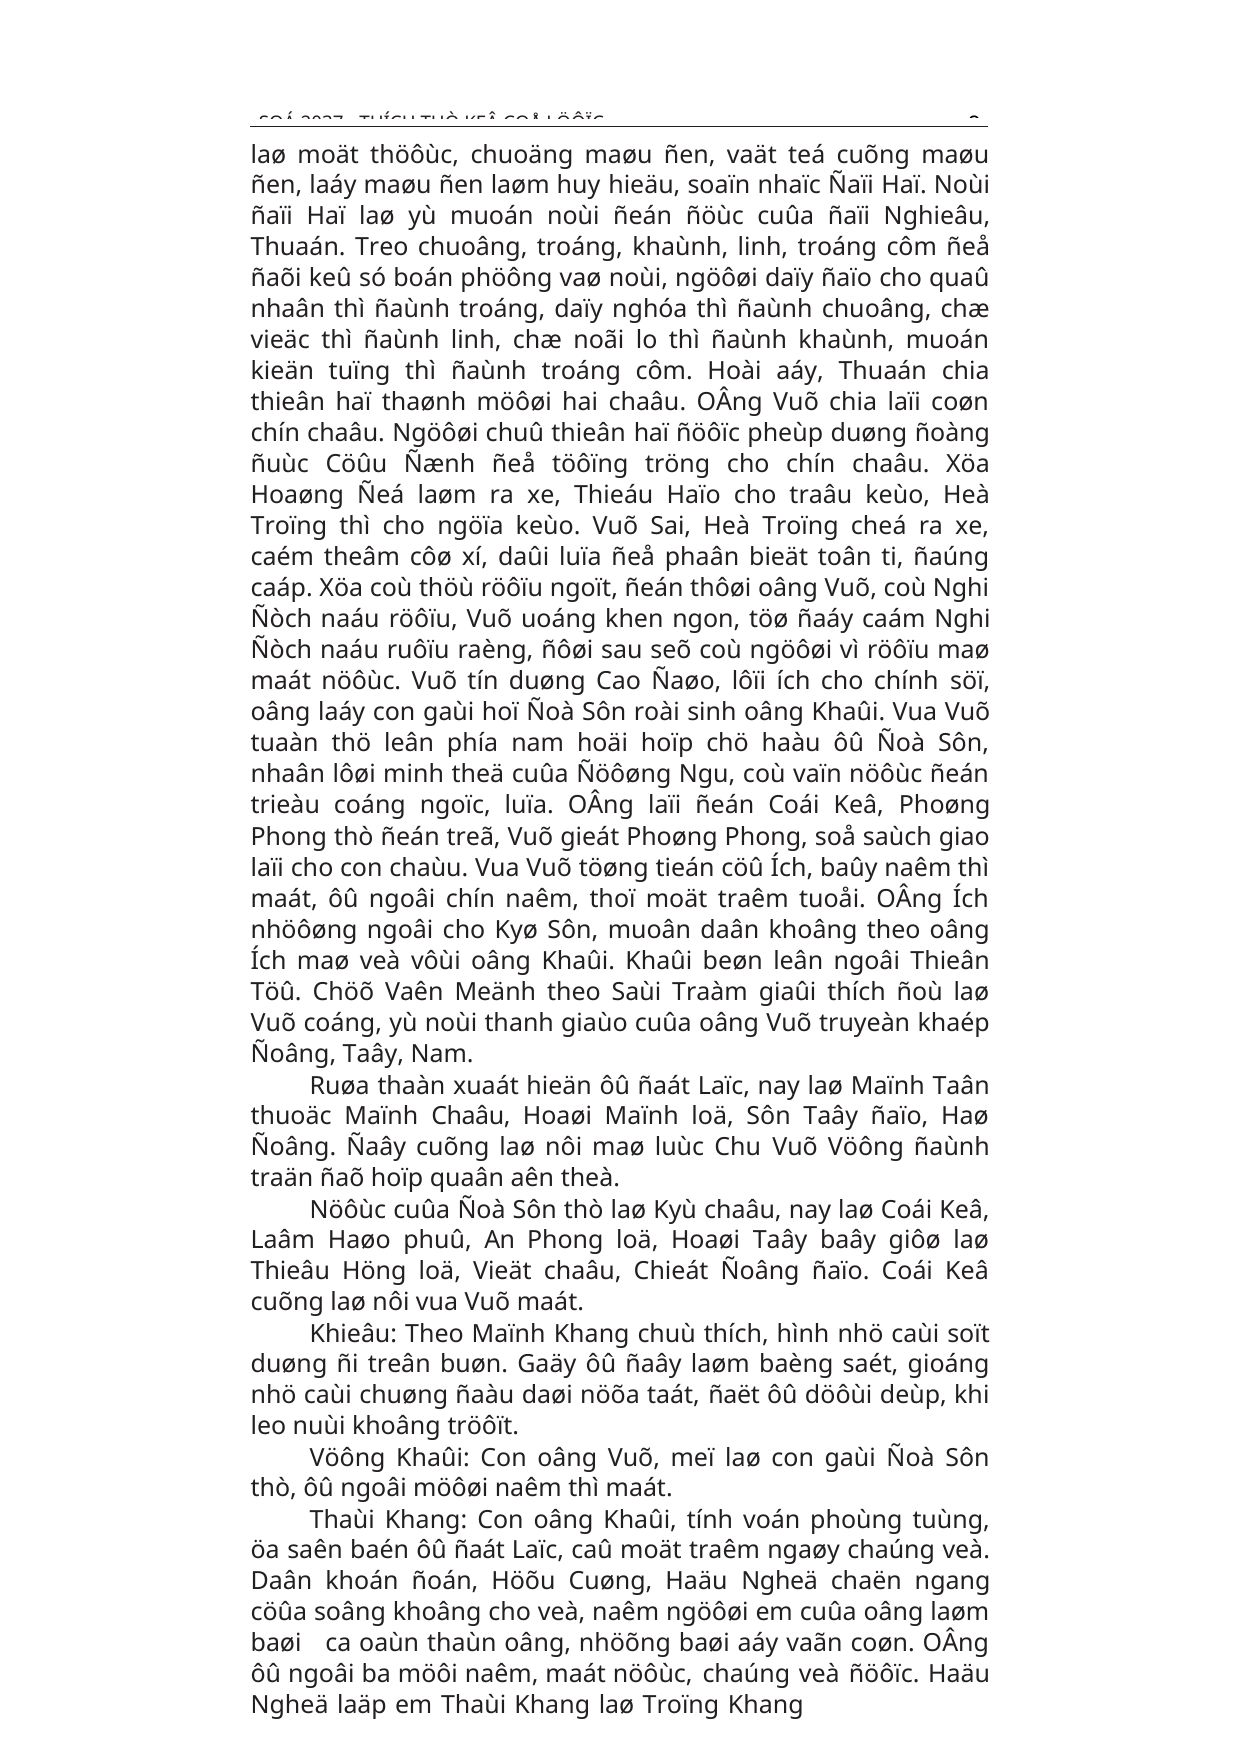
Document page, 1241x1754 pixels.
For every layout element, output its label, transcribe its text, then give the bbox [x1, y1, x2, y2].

text Khieâu: Theo Maïnh Khang chuù thích, hình nhö caùi soït duøng ñi treân buøn. Gaäy ôû ñaây laøm baèng saét, gioáng nhö caùi chuøng ñaàu daøi nöõa taát, ñaët ôû döôùi deùp, khi leo nuùi khoâng tröôït. [250, 1318, 990, 1442]
text Thaùi Khang: Con oâng Khaûi, tính voán phoùng tuùng, öa saên baén ôû ñaát Laïc, caû moät traêm ngaøy chaúng veà. Daân khoán ñoán, Höõu Cuøng, Haäu Ngheä chaën ngang cöûa soâng khoâng cho veà, naêm ngöôøi em cuûa oâng laøm baøi ca oaùn thaùn oâng, nhöõng baøi aáy vaãn coøn. OÂng ôû ngoâi ba möôi naêm, maát nöôùc, chaúng veà ñöôïc. Haäu Ngheä laäp em Thaùi Khang laø Troïng Khang [250, 1504, 990, 1721]
text laø moät thöôùc, chuoäng maøu ñen, vaät teá cuõng maøu ñen, laáy maøu ñen laøm huy hieäu, soaïn nhaïc Ñaïi Haï. Noùi ñaïi Haï laø yù muoán noùi ñeán ñöùc cuûa ñaïi Nghieâu, Thuaán. Treo chuoâng, troáng, khaùnh, linh, troáng côm ñeå ñaõi keû só boán phöông vaø noùi, ngöôøi daïy ñaïo cho quaû nhaân thì ñaùnh troáng, daïy nghóa thì ñaùnh chuoâng, chæ vieäc thì ñaùnh linh, chæ noãi lo thì ñaùnh khaùnh, muoán kieän tuïng thì ñaùnh troáng côm. Hoài aáy, Thuaán chia thieân haï thaønh möôøi hai chaâu. OÂng Vuõ chia laïi coøn chín chaâu. Ngöôøi chuû thieân haï ñöôïc pheùp duøng ñoàng ñuùc Cöûu Ñænh ñeå töôïng tröng cho chín chaâu. Xöa Hoaøng Ñeá laøm ra xe, Thieáu Haïo cho traâu keùo, Heà Troïng thì cho ngöïa keùo. Vuõ Sai, Heà Troïng cheá ra xe, caém theâm côø xí, daûi luïa ñeå phaân bieät toân ti, ñaúng caáp. Xöa coù thöù röôïu ngoït, ñeán thôøi oâng Vuõ, coù Nghi Ñòch naáu röôïu, Vuõ uoáng khen ngon, töø ñaáy caám Nghi Ñòch naáu ruôïu raèng, ñôøi sau seõ coù ngöôøi vì röôïu maø maát nöôùc. Vuõ tín duøng Cao Ñaøo, lôïi ích cho chính söï, oâng laáy con gaùi hoï Ñoà Sôn roài sinh oâng Khaûi. Vua Vuõ tuaàn thö leân phía nam hoäi hoïp chö haàu ôû Ñoà Sôn, nhaân lôøi minh theä cuûa Ñöôøng Ngu, coù vaïn nöôùc ñeán trieàu coáng ngoïc, luïa. OÂng laïi ñeán Coái Keâ, Phoøng Phong thò ñeán treã, Vuõ gieát Phoøng Phong, soå saùch giao laïi cho con chaùu. Vua Vuõ töøng tieán cöû Ích, baûy naêm thì maát, ôû ngoâi chín naêm, thoï moät traêm tuoåi. OÂng Ích nhöôøng ngoâi cho Kyø Sôn, muoân daân khoâng theo oâng Ích maø veà vôùi oâng Khaûi. Khaûi beøn leân ngoâi Thieân Töû. Chöõ Vaên Meänh theo Saùi Traàm giaûi thích ñoù laø Vuõ coáng, yù noùi thanh giaùo cuûa oâng Vuõ truyeàn khaép Ñoâng, Taây, Nam. [250, 138, 990, 1069]
text Vöông Khaûi: Con oâng Vuõ, meï laø con gaùi Ñoà Sôn thò, ôû ngoâi möôøi naêm thì maát. [250, 1442, 990, 1504]
text Ruøa thaàn xuaát hieän ôû ñaát Laïc, nay laø Maïnh Taân thuoäc Maïnh Chaâu, Hoaøi Maïnh loä, Sôn Taây ñaïo, Haø Ñoâng. Ñaây cuõng laø nôi maø luùc Chu Vuõ Vöông ñaùnh traän ñaõ hoïp quaân aên theà. [250, 1069, 990, 1194]
text Nöôùc cuûa Ñoà Sôn thò laø Kyù chaâu, nay laø Coái Keâ, Laâm Haøo phuû, An Phong loä, Hoaøi Taây baây giôø laø Thieâu Höng loä, Vieät chaâu, Chieát Ñoâng ñaïo. Coái Keâ cuõng laø nôi vua Vuõ maát. [250, 1194, 990, 1318]
